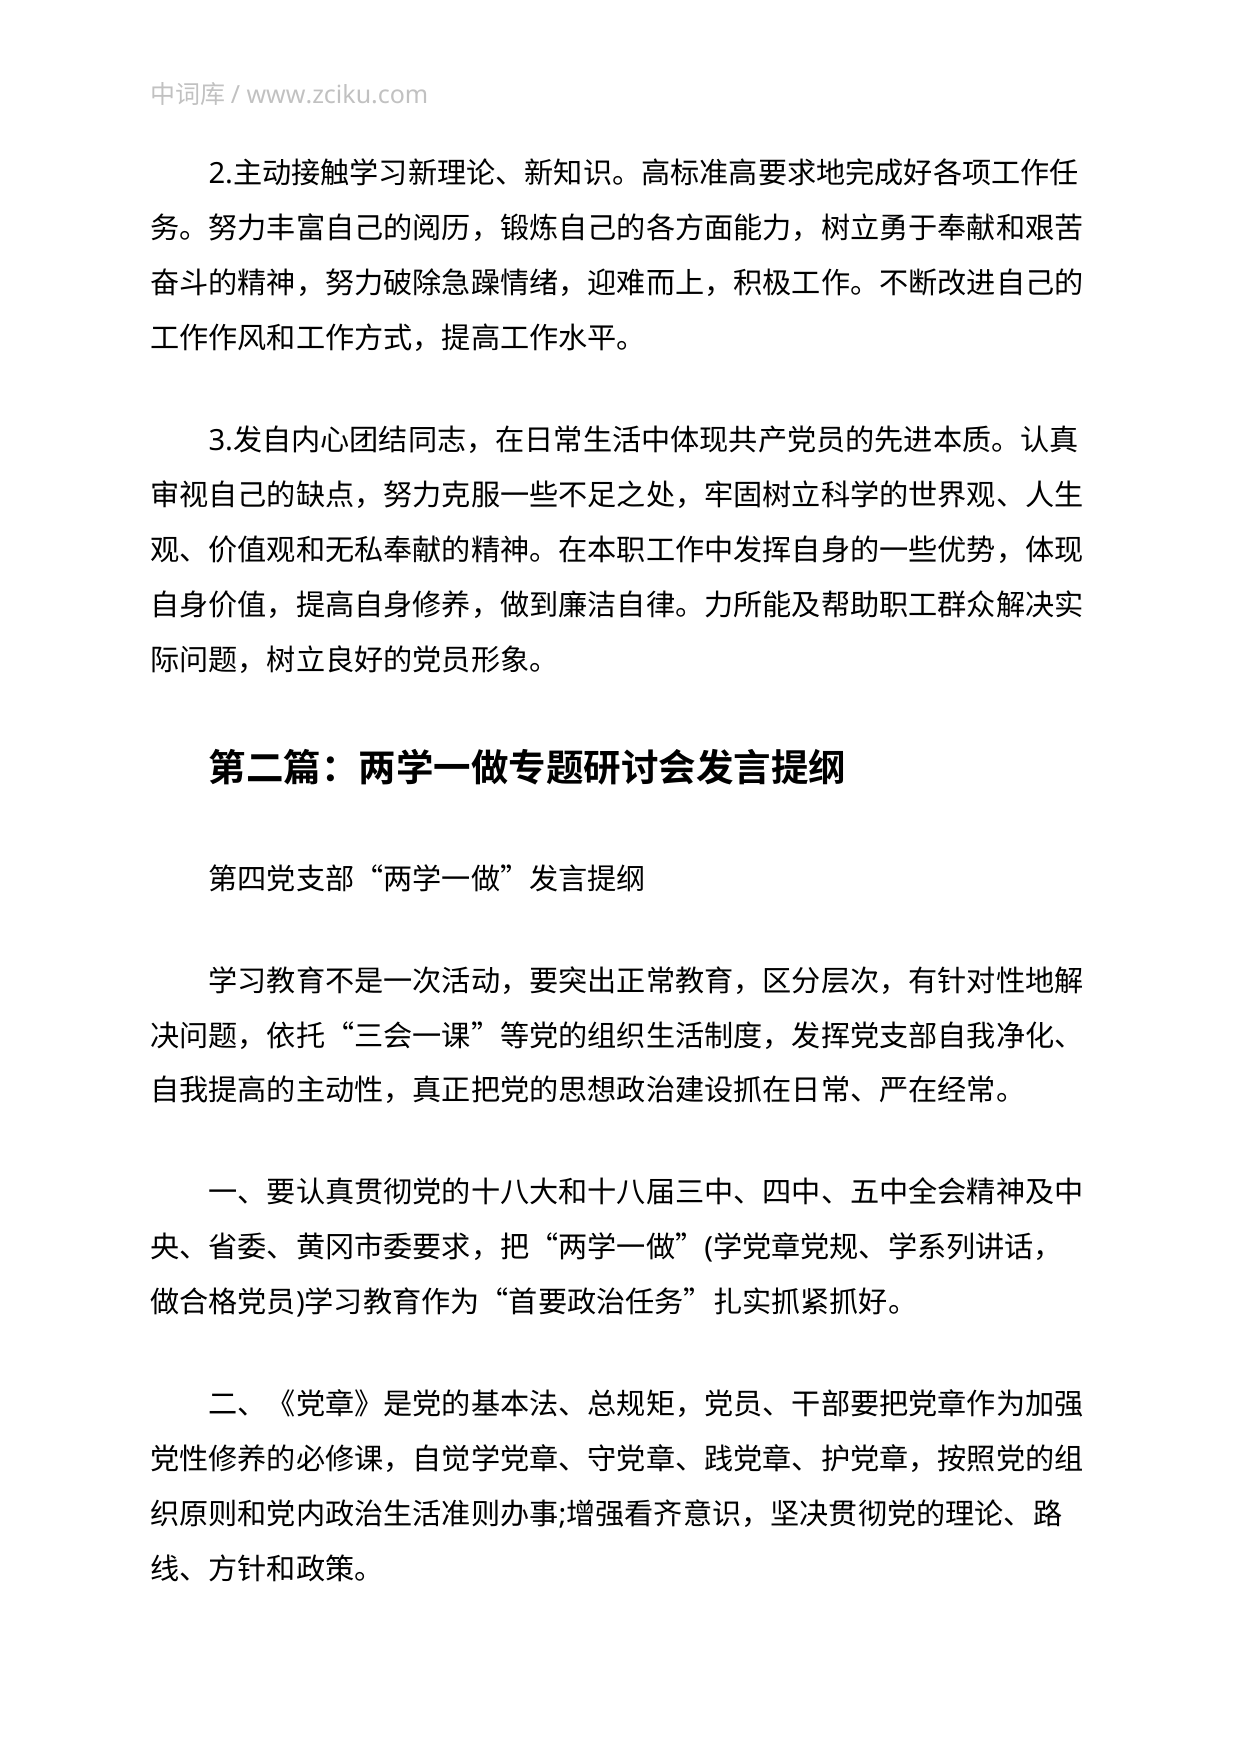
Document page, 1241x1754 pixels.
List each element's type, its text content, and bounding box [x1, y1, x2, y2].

text 学习教育不是一次活动，要突出正常教育，区分层次，有针对性地解决问题，依托“三会一课”等党的组织生活制度，发挥党支部自我净化、自我提高的主动性，真正把党的思想政治建设抓在日常、严在经常。 [150, 957, 1090, 1109]
text 3.发自内心团结同志，在日常生活中体现共产党员的先进本质。认真审视自己的缺点，努力克服一些不足之处，牢固树立科学的世界观、人生观、价值观和无私奉献的精神。在本职工作中发挥自身的一些优势，体现自身价值，提高自身修养，做到廉洁自律。力所能及帮助职工群众解决实际问题，树立良好的党员形象。 [150, 417, 1090, 678]
text 2.主动接触学习新理论、新知识。高标准高要求地完成好各项工作任务。努力丰富自己的阅历，锻炼自己的各方面能力，树立勇于奉献和艰苦奋斗的精神，努力破除急躁情绪，迎难而上，积极工作。不断改进自己的工作作风和工作方式，提高工作水平。 [150, 150, 1090, 357]
text 第二篇：两学一做专题研讨会发言提纲 [150, 738, 1090, 792]
text 一、要认真贯彻党的十八大和十八届三中、四中、五中全会精神及中央、省委、黄冈市委要求，把“两学一做”(学党章党规、学系列讲话，做合格党员)学习教育作为“首要政治任务”扎实抓紧抓好。 [150, 1169, 1090, 1321]
text 二、《党章》是党的基本法、总规矩，党员、干部要把党章作为加强党性修养的必修课，自觉学党章、守党章、践党章、护党章，按照党的组织原则和党内政治生活准则办事;增强看齐意识，坚决贯彻党的理论、路线、方针和政策。 [150, 1381, 1090, 1588]
text 第四党支部“两学一做”发言提纲 [150, 855, 1090, 898]
